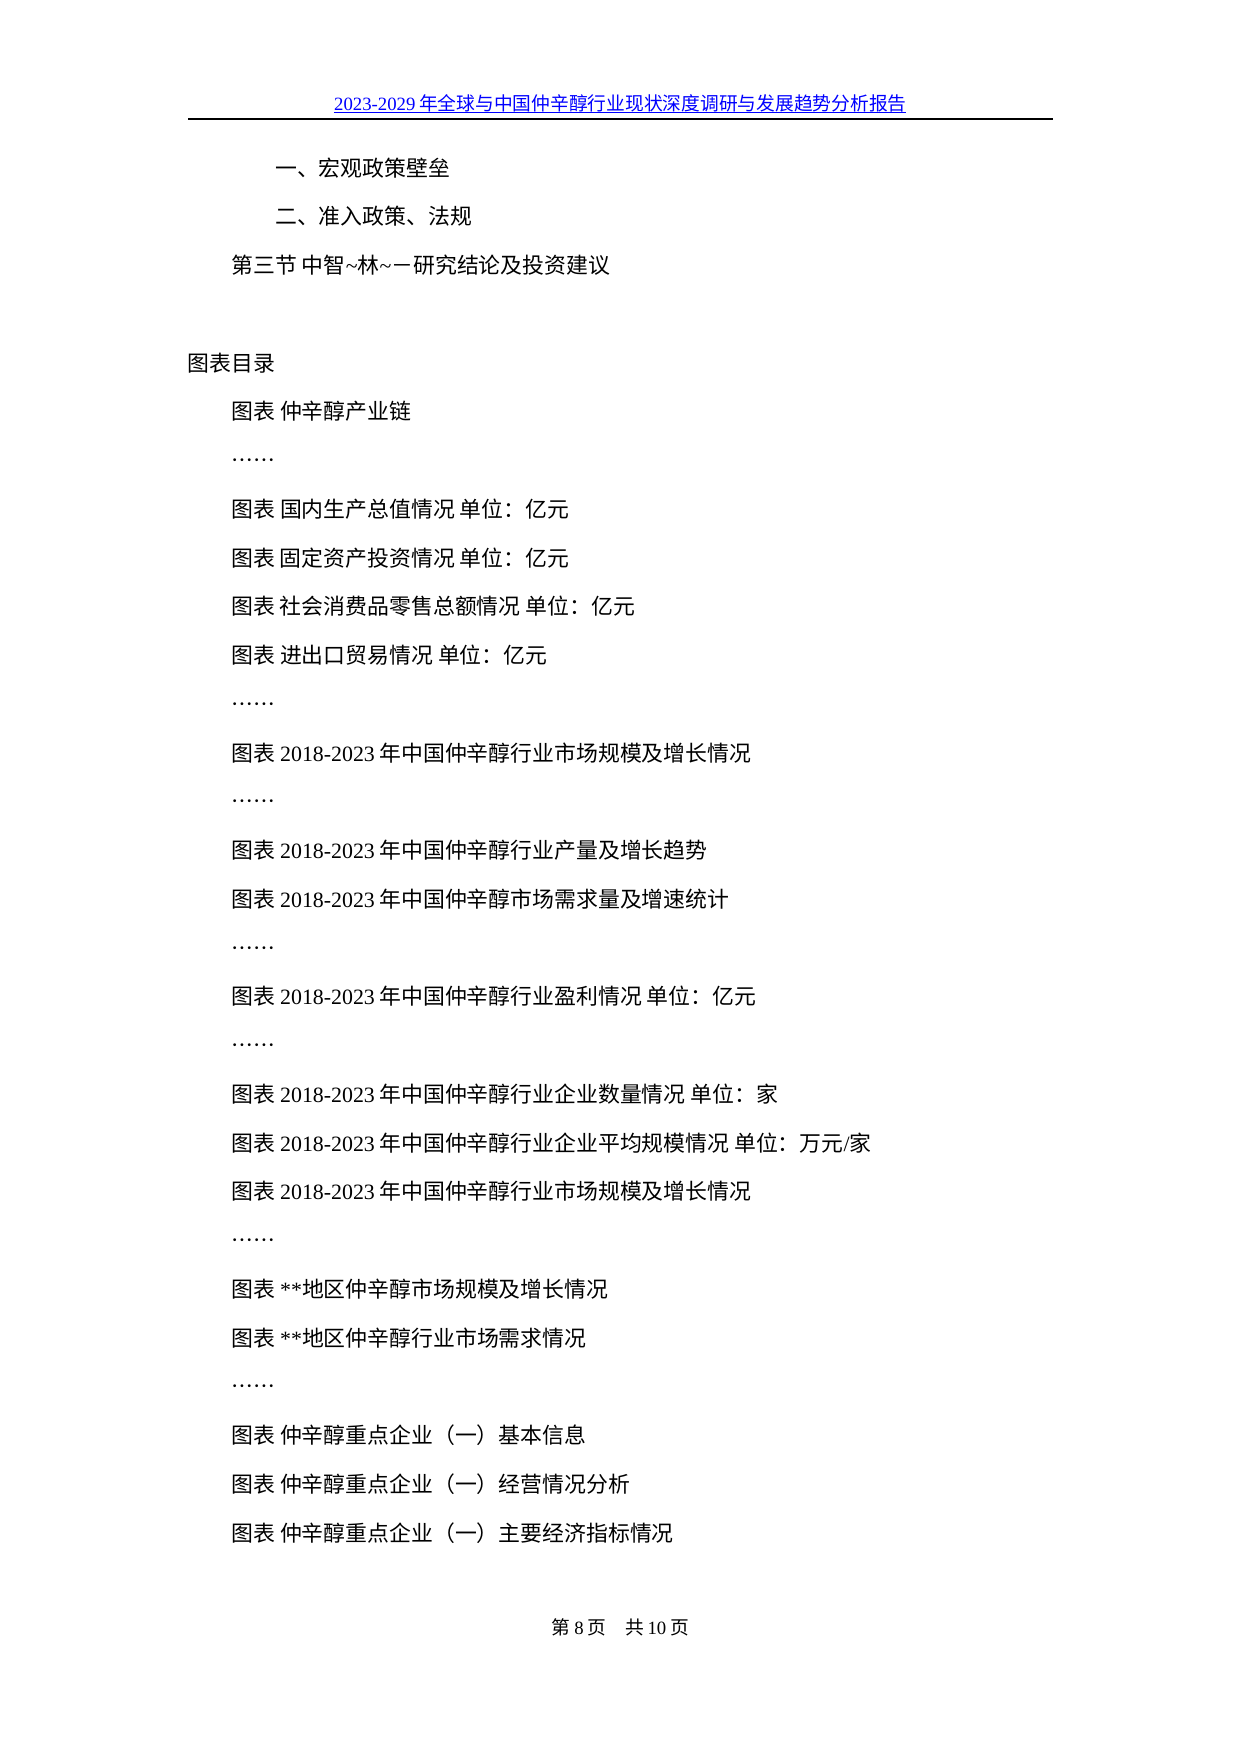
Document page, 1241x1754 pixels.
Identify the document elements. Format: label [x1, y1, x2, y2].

text [187, 150, 1053, 1548]
